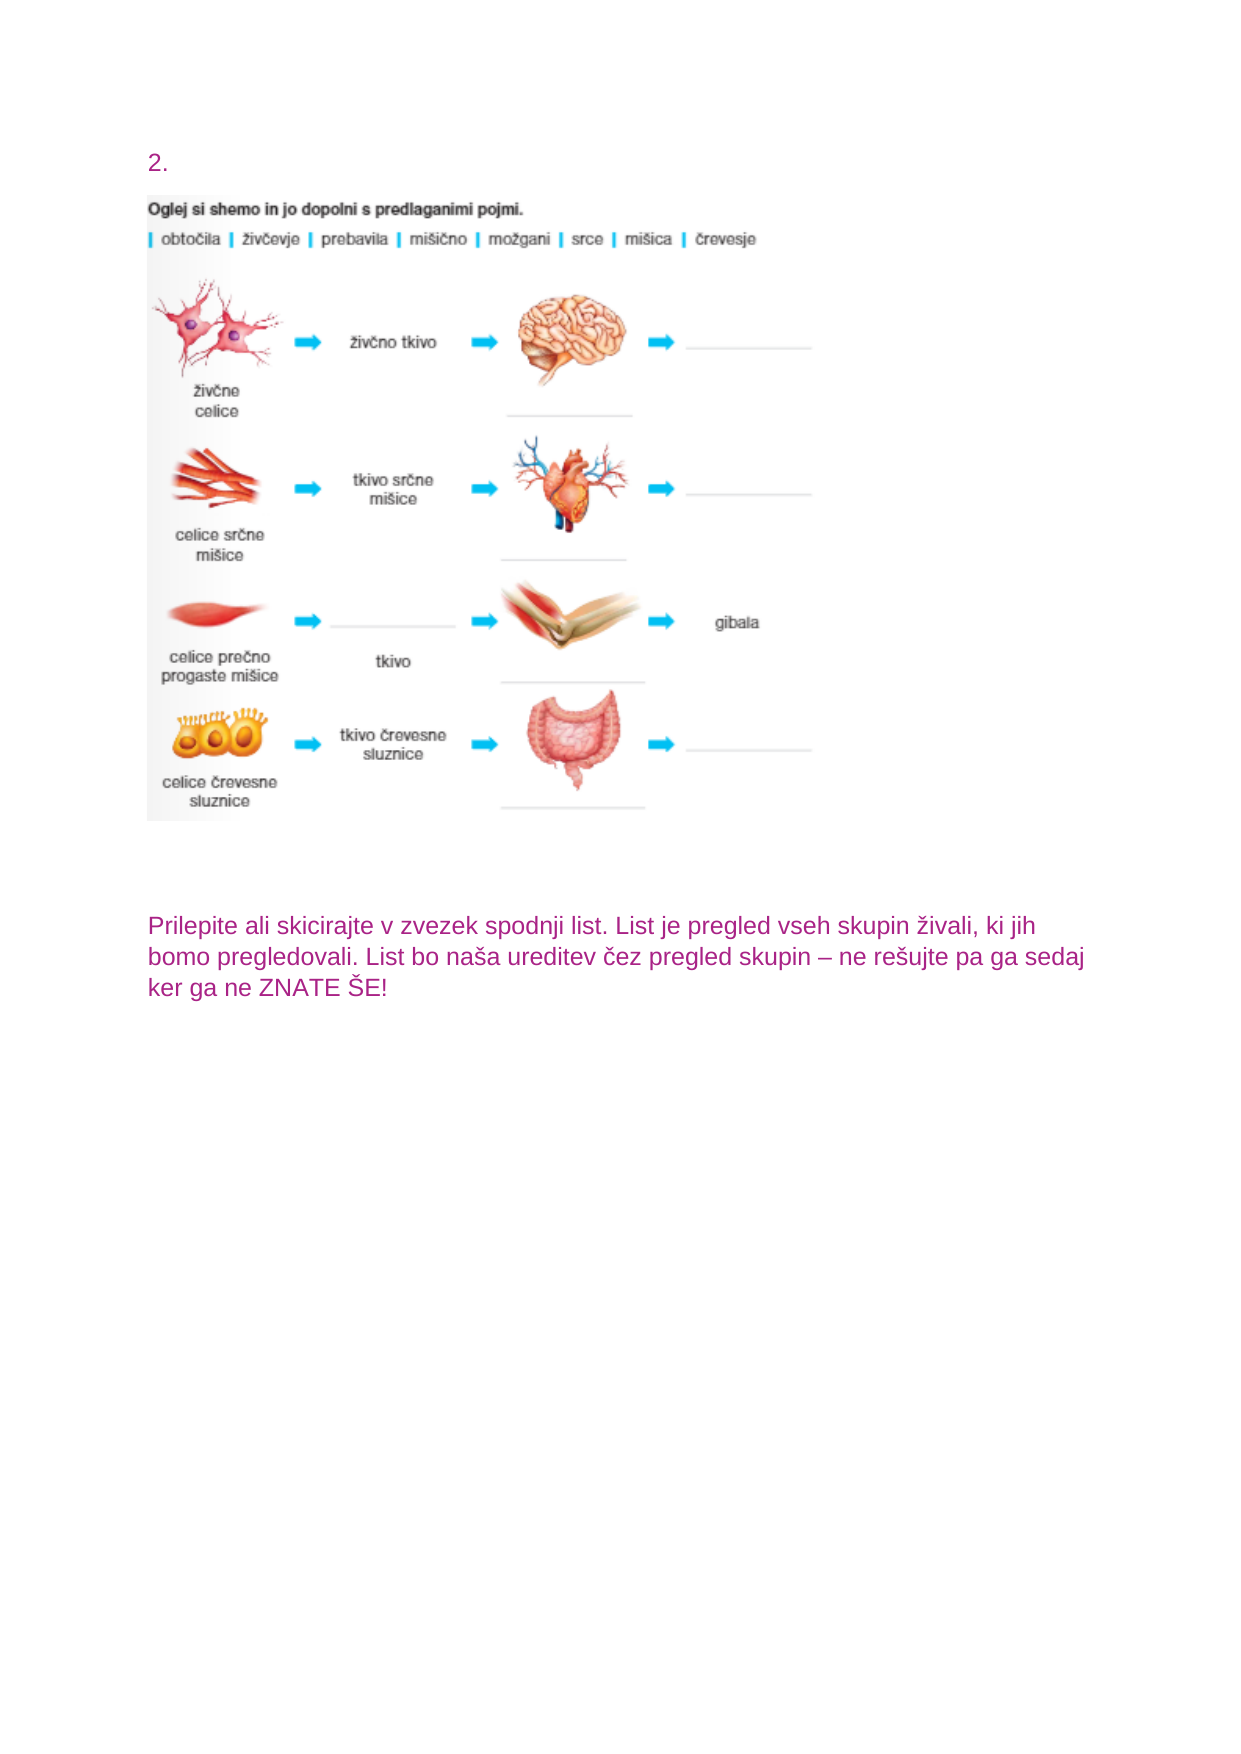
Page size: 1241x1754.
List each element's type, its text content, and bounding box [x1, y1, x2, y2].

picture [146, 195, 838, 821]
text 2. [148, 148, 1093, 176]
text Prilepite ali skicirajte v zvezek spodnji list. List je pregled vseh skupin živali, ki jih bomo pregledovali. List bo naša ureditev čez pregled skupin – ne rešujte pa ga sedaj ker ga ne ZNATE ŠE! [148, 911, 1093, 1002]
